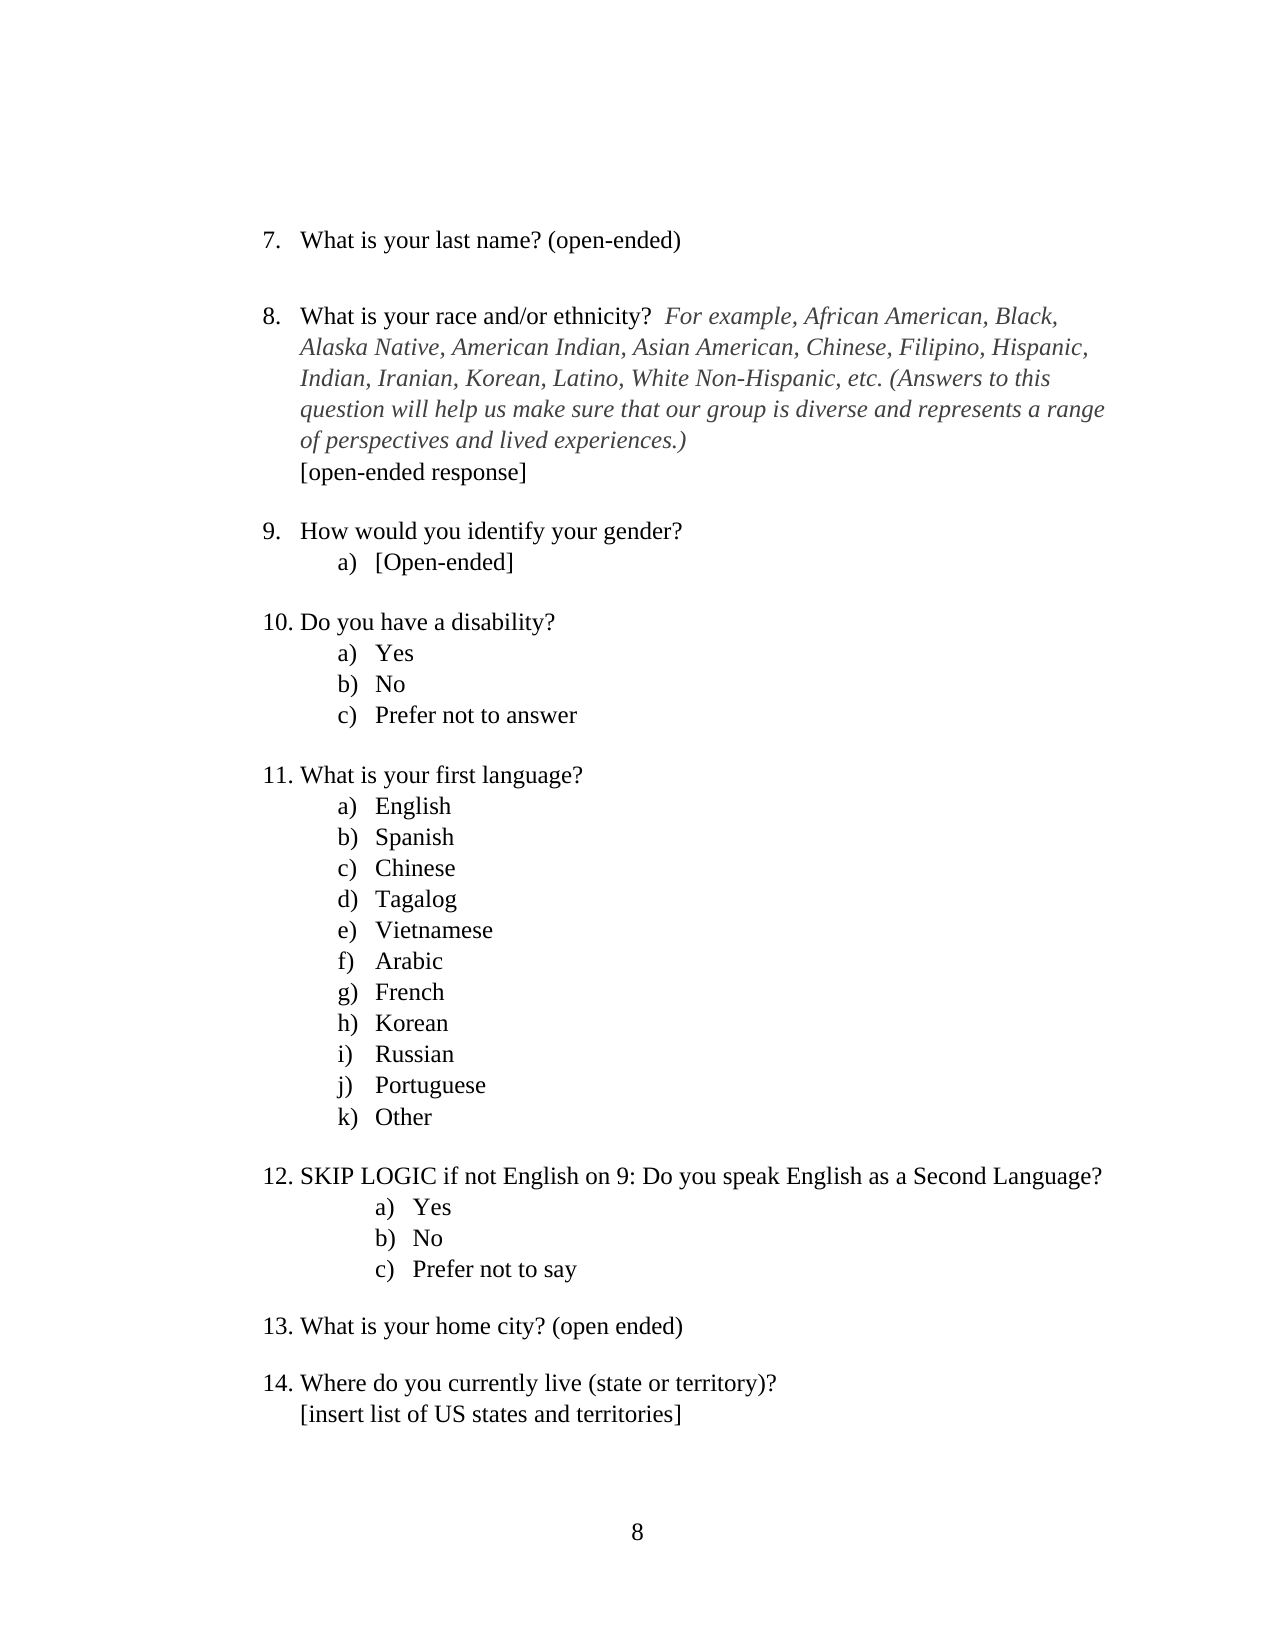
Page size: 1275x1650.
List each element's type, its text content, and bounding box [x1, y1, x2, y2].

list English [337, 791, 1125, 820]
list SKIP LOGIC if not English on 9: Do you speak English as a Second Language? [262, 1161, 1125, 1190]
list No [375, 1223, 1125, 1252]
list Where do you currently live (state or territory)? [insert list of US states and territories] [262, 1368, 1125, 1453]
list French [337, 977, 1125, 1006]
list Chinese [337, 853, 1125, 882]
list Do you have a disability? [262, 607, 1125, 636]
list What is your last name? (open-ended) [262, 225, 1125, 254]
list Prefer not to answer [337, 700, 1125, 729]
list What is your home city? (open ended) [262, 1311, 1125, 1366]
list Spanish [337, 822, 1125, 851]
list Arabic [337, 946, 1125, 975]
list Yes [375, 1192, 1125, 1221]
list Yes [337, 638, 1125, 667]
list What is your race and/or ethnicity? For example, African American, Black, Alaska Native, American Indian, Asian American, Chinese, Filipino, Hispanic, Indian, Iranian, Korean, Latino, White Non-Hispanic, etc. (Answers to this question will help us make sure that our group is diverse and represents a range of perspectives and lived experiences.) [open-ended response] [262, 301, 1125, 485]
list How would you identify your gender? [262, 516, 1125, 545]
list Portuguese [337, 1071, 1125, 1099]
list Prefer not to say [375, 1254, 1125, 1309]
list Other [337, 1102, 1125, 1130]
list Russian [337, 1039, 1125, 1068]
list No [337, 669, 1125, 698]
list Vietnamese [337, 915, 1125, 944]
list Tagalog [337, 884, 1125, 913]
list What is your first language? [262, 760, 1125, 789]
list Korean [337, 1008, 1125, 1037]
list [Open-ended] [337, 547, 1125, 576]
